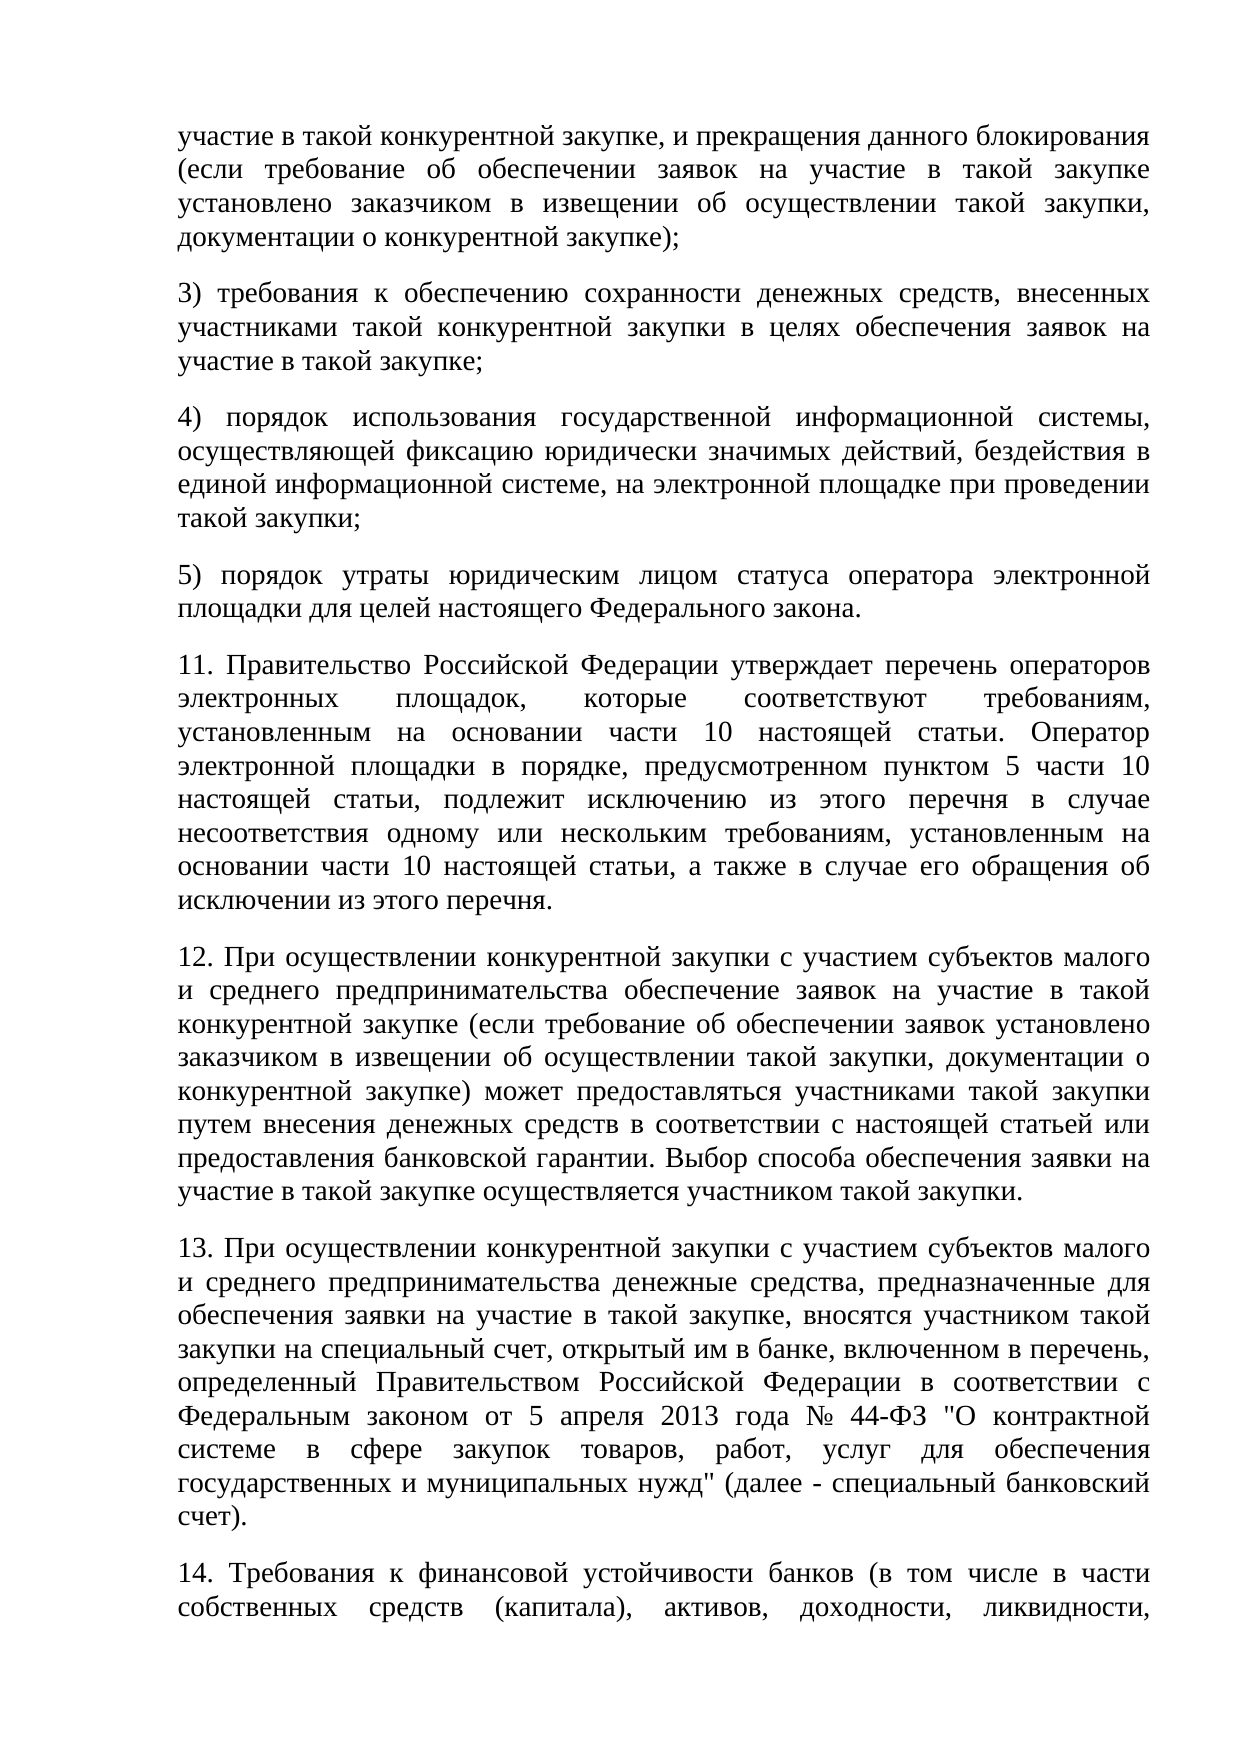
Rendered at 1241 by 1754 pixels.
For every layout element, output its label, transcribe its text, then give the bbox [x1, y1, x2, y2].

text 3) требования к обеспечению сохранности денежных средств, внесенных участниками такой конкурентной закупки в целях обеспечения заявок на участие в такой закупке; [177, 276, 1151, 376]
text 12. При осуществлении конкурентной закупки с участием субъектов малого и среднего предпринимательства обеспечение заявок на участие в такой конкурентной закупке (если требование об обеспечении заявок установлено заказчиком в извещении об осуществлении такой закупки, документации о конкурентной закупке) может предоставляться участниками такой закупки путем внесения денежных средств в соответствии с настоящей статьей или предоставления банковской гарантии. Выбор способа обеспечения заявки на участие в такой закупке осуществляется участником такой закупки. [177, 939, 1151, 1207]
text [177, 1555, 1151, 1622]
text 4) порядок использования государственной информационной системы, осуществляющей фиксацию юридически значимых действий, бездействия в единой информационной системе, на электронной площадке при проведении такой закупки; [177, 399, 1151, 533]
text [177, 118, 1151, 252]
text 5) порядок утраты юридическим лицом статуса оператора электронной площадки для целей настоящего Федерального закона. [177, 557, 1151, 624]
text 13. При осуществлении конкурентной закупки с участием субъектов малого и среднего предпринимательства денежные средства, предназначенные для обеспечения заявки на участие в такой закупке, вносятся участником такой закупки на специальный счет, открытый им в банке, включенном в перечень, определенный Правительством Российской Федерации в соответствии с Федеральным законом от 5 апреля 2013 года № 44-ФЗ "О контрактной системе в сфере закупок товаров, работ, услуг для обеспечения государственных и муниципальных нужд" (далее - специальный банковский счет). [177, 1230, 1151, 1532]
text 11. Правительство Российской Федерации утверждает перечень операторов электронных площадок, которые соответствуют требованиям, установленным на основании части 10 настоящей статьи. Оператор электронной площадки в порядке, предусмотренном пунктом 5 части 10 настоящей статьи, подлежит исключению из этого перечня в случае несоответствия одному или нескольким требованиям, установленным на основании части 10 настоящей статьи, а также в случае его обращения об исключении из этого перечня. [177, 647, 1151, 915]
